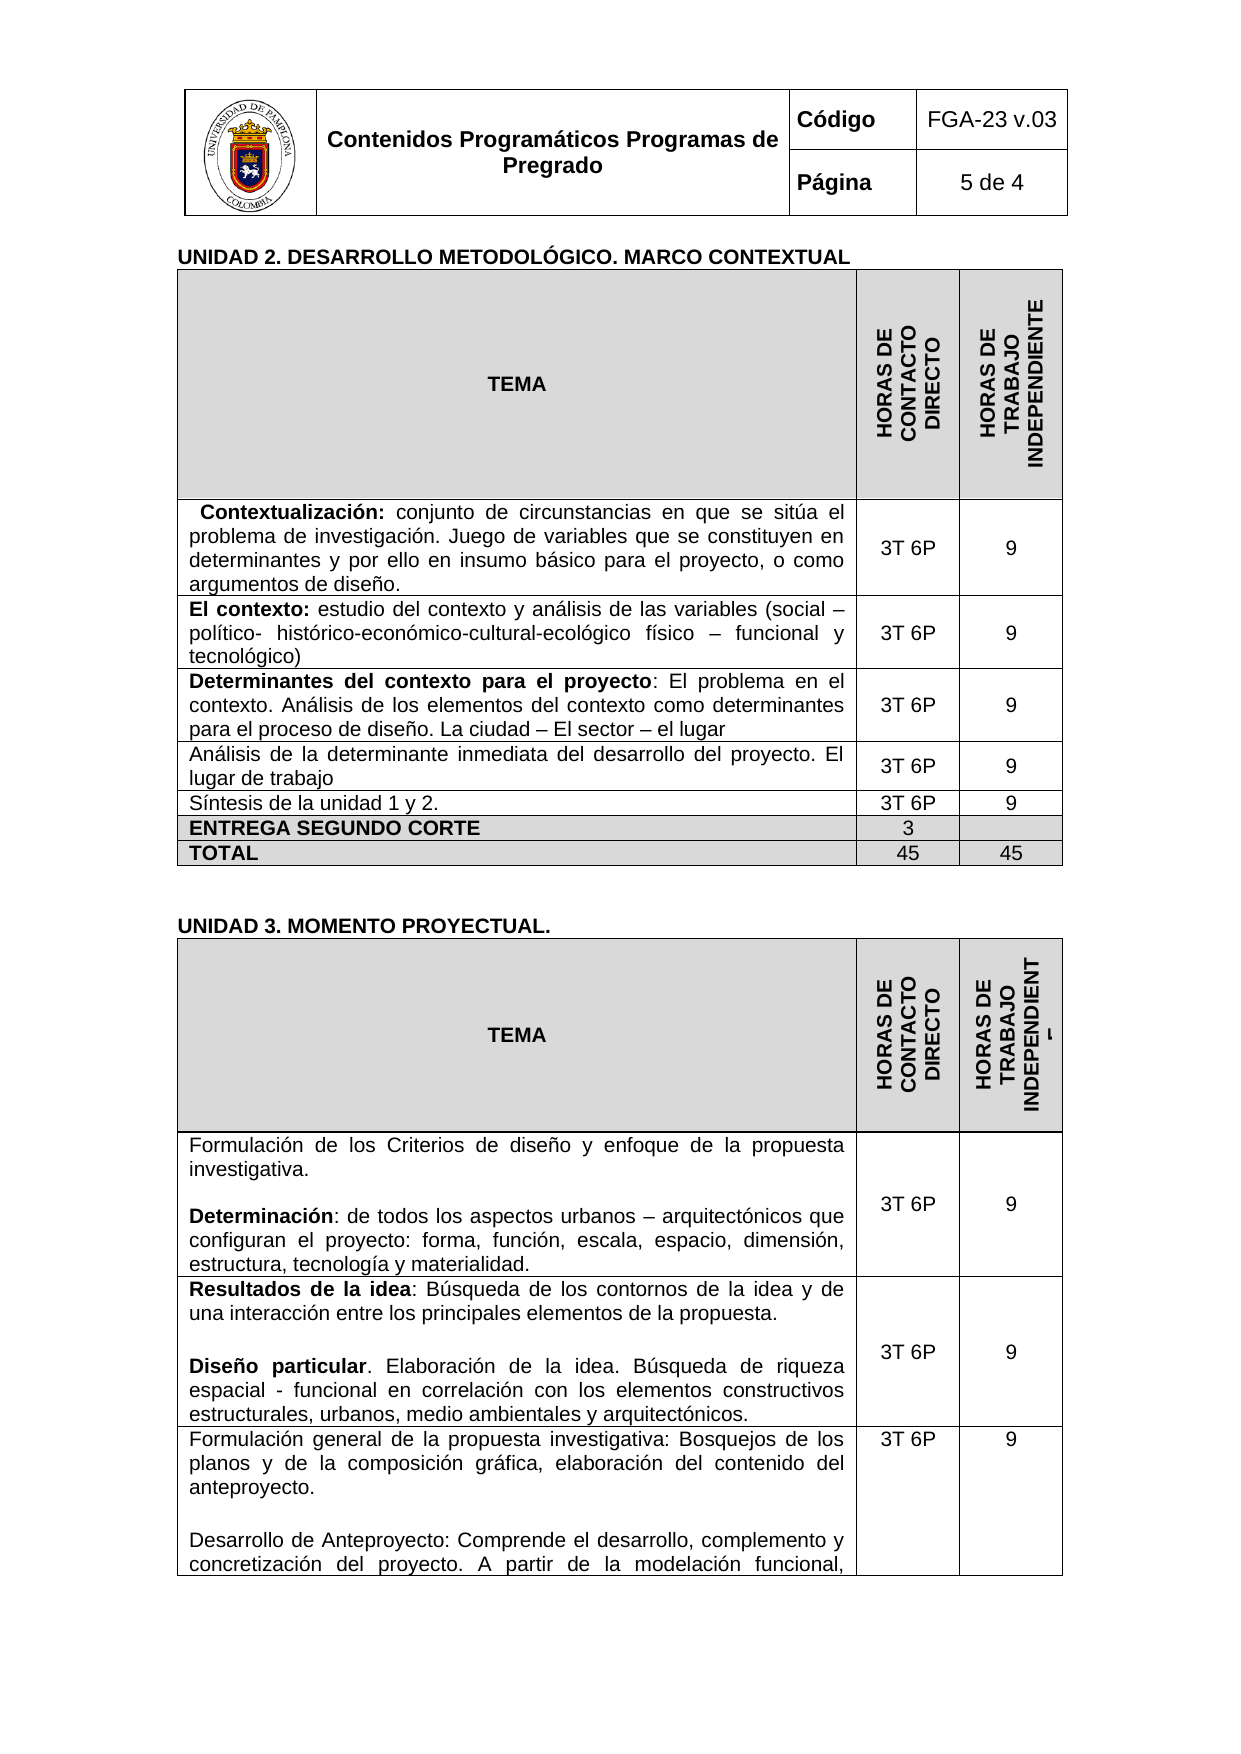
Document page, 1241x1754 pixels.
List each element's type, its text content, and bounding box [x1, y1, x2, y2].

table_cell 3T 6P [857, 669, 959, 741]
table_cell 9 [960, 596, 1062, 668]
table_cell [960, 816, 1062, 840]
table_cell 9 [960, 669, 1062, 741]
table_cell 3T 6P [857, 500, 959, 595]
table_cell 9 [960, 1133, 1062, 1276]
table_cell Formulación de los Criterios de diseño y enfoque de la propuesta investigativa. Determinación: de todos los aspectos urbanos – arquitectónicos que configuran el proyecto: forma, función, escala, espacio, dimensión, estructura, tecnología y materialidad. [178, 1133, 856, 1276]
table_cell 3T 6P [857, 791, 959, 815]
table_cell 45 [857, 841, 959, 865]
table_cell ENTREGA SEGUNDO CORTE [178, 816, 856, 840]
table_cell Determinantes del contexto para el proyecto: El problema en el contexto. Análisis de los elementos del contexto como determinantes para el proceso de diseño. La ciudad – El sector – el lugar [178, 669, 856, 741]
table_header TEMA [178, 270, 856, 498]
table_cell El contexto: estudio del contexto y análisis de las variables (social – político- histórico-económico-cultural-ecológico físico – funcional y tecnológico) [178, 596, 856, 668]
table_cell Síntesis de la unidad 1 y 2. [178, 791, 856, 815]
table_cell Contextualización: conjunto de circunstancias en que se sitúa el problema de investigación. Juego de variables que se constituyen en determinantes y por ello en insumo básico para el proyecto, o como argumentos de diseño. [178, 500, 856, 595]
table_cell Resultados de la idea: Búsqueda de los contornos de la idea y de una interacción entre los principales elementos de la propuesta. Diseño particular. Elaboración de la idea. Búsqueda de riqueza espacial - funcional en correlación con los elementos constructivos estructurales, urbanos, medio ambientales y arquitectónicos. [178, 1277, 856, 1426]
table_cell 9 [960, 1427, 1062, 1575]
table_header HORAS DE CONTACTO DIRECTO [857, 270, 959, 498]
table_cell 9 [960, 500, 1062, 595]
table_cell Análisis de la determinante inmediata del desarrollo del proyecto. El lugar de trabajo [178, 742, 856, 790]
table_cell 3T 6P [857, 1427, 959, 1575]
table_header HORAS DE TRABAJO INDEPENDIENTE [960, 270, 1062, 498]
table_cell 3T 6P [857, 1277, 959, 1426]
table_cell 45 [960, 841, 1062, 865]
text UNIDAD 3. MOMENTO PROYECTUAL. [177, 914, 1063, 938]
table_cell 3 [857, 816, 959, 840]
table_cell 3T 6P [857, 596, 959, 668]
table_cell 9 [960, 791, 1062, 815]
table_cell 9 [960, 1277, 1062, 1426]
picture [186, 96, 314, 214]
text UNIDAD 2. DESARROLLO METODOLÓGICO. MARCO CONTEXTUAL [177, 245, 1063, 269]
table_header HORAS DE TRABAJO INDEPENDIENTE [960, 939, 1062, 1131]
table_header TEMA [178, 939, 856, 1131]
table_header HORAS DE CONTACTO DIRECTO [857, 939, 959, 1131]
table_cell 3T 6P [857, 1133, 959, 1276]
table_cell 3T 6P [857, 742, 959, 790]
table_cell 9 [960, 742, 1062, 790]
table_cell TOTAL [178, 841, 856, 865]
